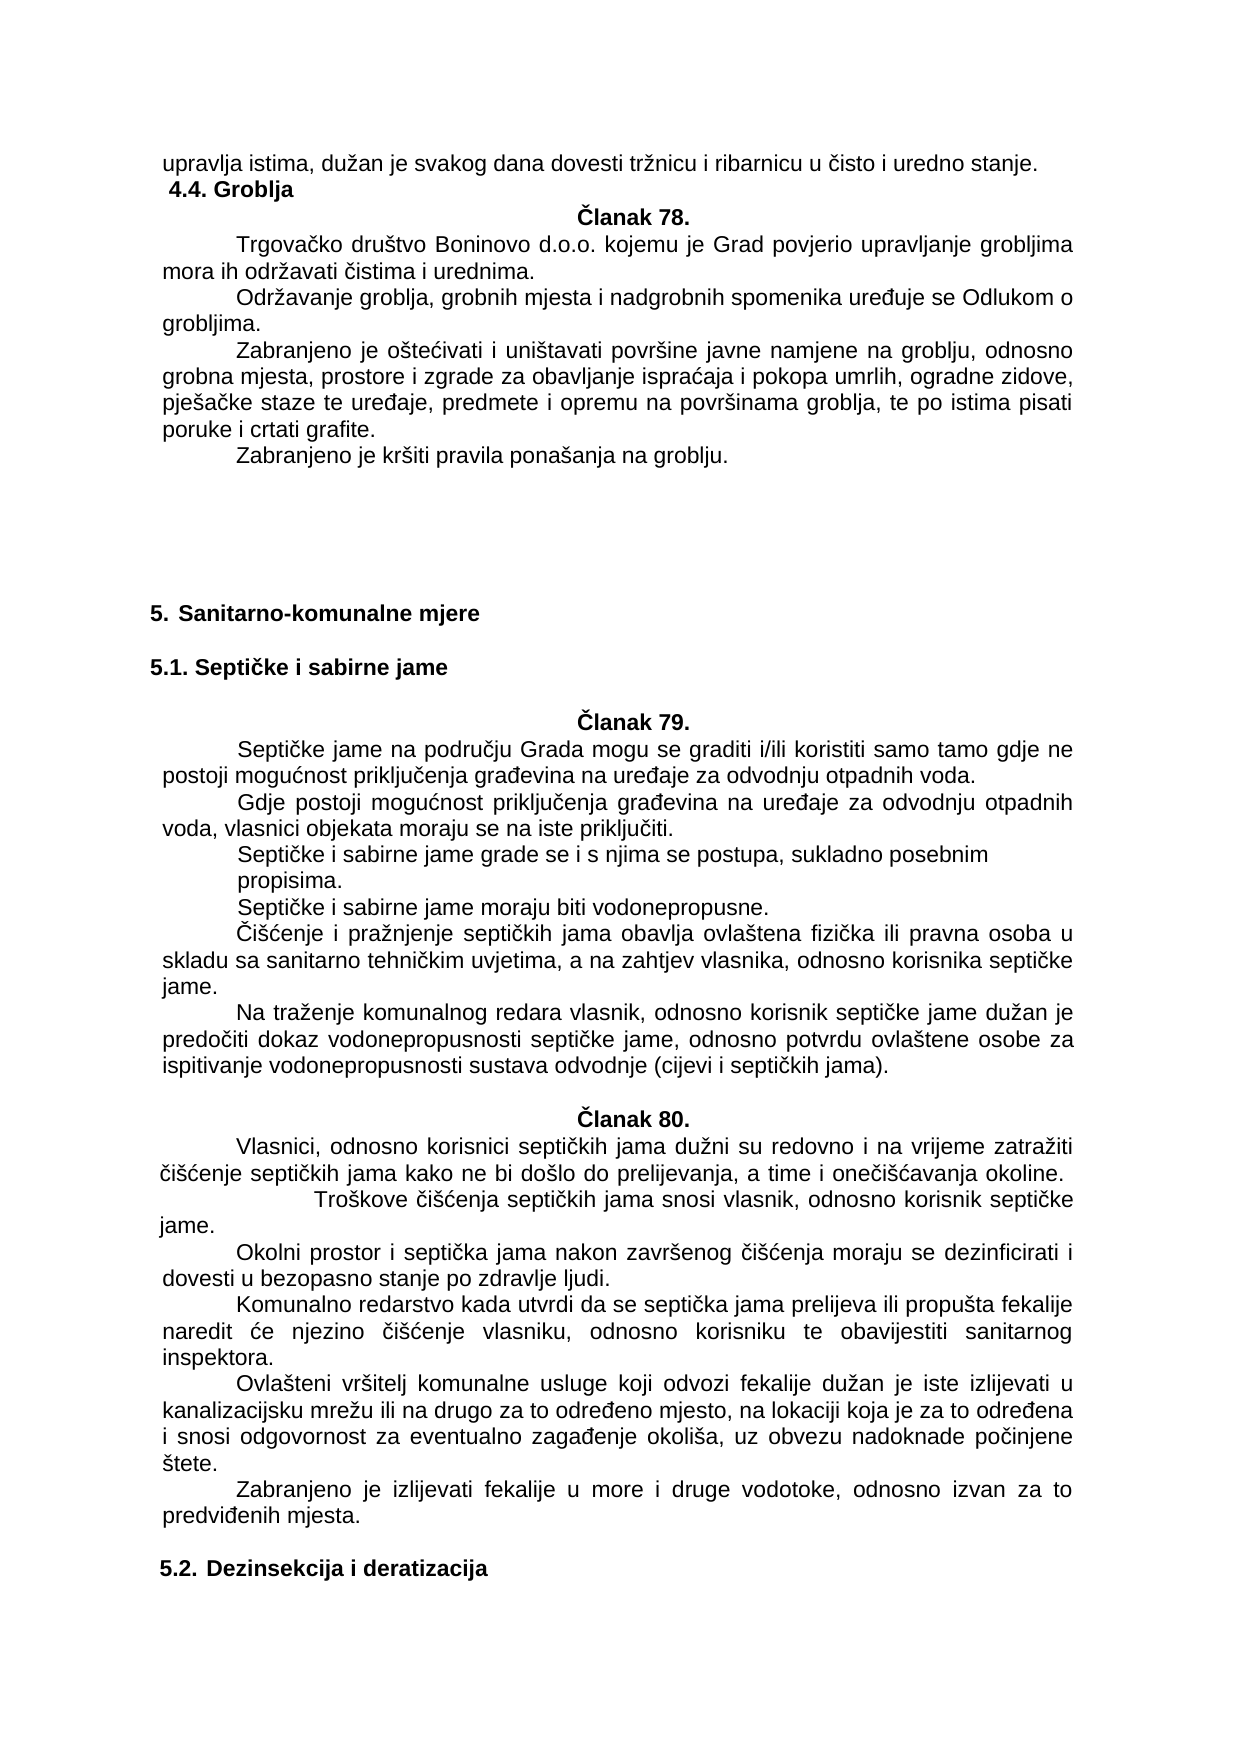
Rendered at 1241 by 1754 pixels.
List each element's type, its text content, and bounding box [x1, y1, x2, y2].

text Održavanje groblja, grobnih mjesta i nadgrobnih spomenika uređuje se Odlukom o grobljima. [162, 284, 1074, 337]
text Ovlašteni vršitelj komunalne usluge koji odvozi fekalije dužan je iste izlijevati u kanalizacijsku mrežu ili na drugo za to određeno mjesto, na lokaciji koja je za to određena i snosi odgovornost za eventualno zagađenje okoliša, uz obvezu nadoknade počinjene štete. [162, 1370, 1074, 1476]
text Komunalno redarstvo kada utvrdi da se septička jama prelijeva ili propušta fekalije naredit će njezino čišćenje vlasniku, odnosno korisniku te obavijestiti sanitarnog inspektora. [162, 1291, 1073, 1370]
subtitle Članak 79. [577, 707, 1090, 736]
subtitle 4.4. Groblja [169, 176, 1090, 203]
text Vlasnici, odnosno korisnici septičkih jama dužni su redovno i na vrijeme zatražiti čišćenje septičkih jama kako ne bi došlo do prelijevanja, a time i onečišćavanja okoline. Troškove čišćenja septičkih jama snosi vlasnik, odnosno korisnik septičke jame. [159, 1133, 1074, 1239]
subtitle Članak 80. [577, 1105, 1090, 1133]
text Zabranjeno je oštećivati i uništavati površine javne namjene na groblju, odnosno grobna mjesta, prostore i zgrade za obavljanje ispraćaja i pokopa umrlih, ogradne zidove, pješačke staze te uređaje, predmete i opremu na površinama groblja, te po istima pisati poruke i crtati grafite. [162, 337, 1074, 442]
text Na traženje komunalnog redara vlasnik, odnosno korisnik septičke jame dužan je predočiti dokaz vodonepropusnosti septičke jame, odnosno potvrdu ovlaštene osobe za ispitivanje vodonepropusnosti sustava odvodnje (cijevi i septičkih jama). [162, 999, 1074, 1078]
list Dezinsekcija i deratizacija [159, 1555, 1090, 1581]
text Trgovačko društvo Boninovo d.o.o. kojemu je Grad povjerio upravljanje grobljima mora ih održavati čistima i urednima. [162, 231, 1074, 284]
text Okolni prostor i septička jama nakon završenog čišćenja moraju se dezinficirati i dovesti u bezopasno stanje po zdravlje ljudi. [162, 1239, 1074, 1291]
text Septičke jame na području Grada mogu se graditi i/ili koristiti samo tamo gdje ne postoji mogućnost priključenja građevina na uređaje za odvodnju otpadnih voda. [162, 736, 1074, 788]
text Čišćenje i pražnjenje septičkih jama obavlja ovlaštena fizička ili pravna osoba u skladu sa sanitarno tehničkim uvjetima, a na zahtjev vlasnika, odnosno korisnika septičke jame. [162, 920, 1074, 999]
text Članak 78. [577, 203, 1090, 231]
subtitle Sanitarno-komunalne mjere [150, 600, 1090, 627]
text Septičke i sabirne jame grade se i s njima se postupa, sukladno posebnim propisima. [237, 841, 1090, 894]
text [162, 150, 1074, 176]
text Zabranjeno je izlijevati fekalije u more i druge vodotoke, odnosno izvan za to predviđenih mjesta. [162, 1476, 1073, 1528]
text Septičke i sabirne jame moraju biti vodonepropusne. [162, 894, 1074, 920]
text Zabranjeno je kršiti pravila ponašanja na groblju. [162, 442, 1074, 468]
text 5.1. Septičke i sabirne jame [150, 654, 1090, 680]
text Gdje postoji mogućnost priključenja građevina na uređaje za odvodnju otpadnih voda, vlasnici objekata moraju se na iste priključiti. [162, 788, 1074, 841]
